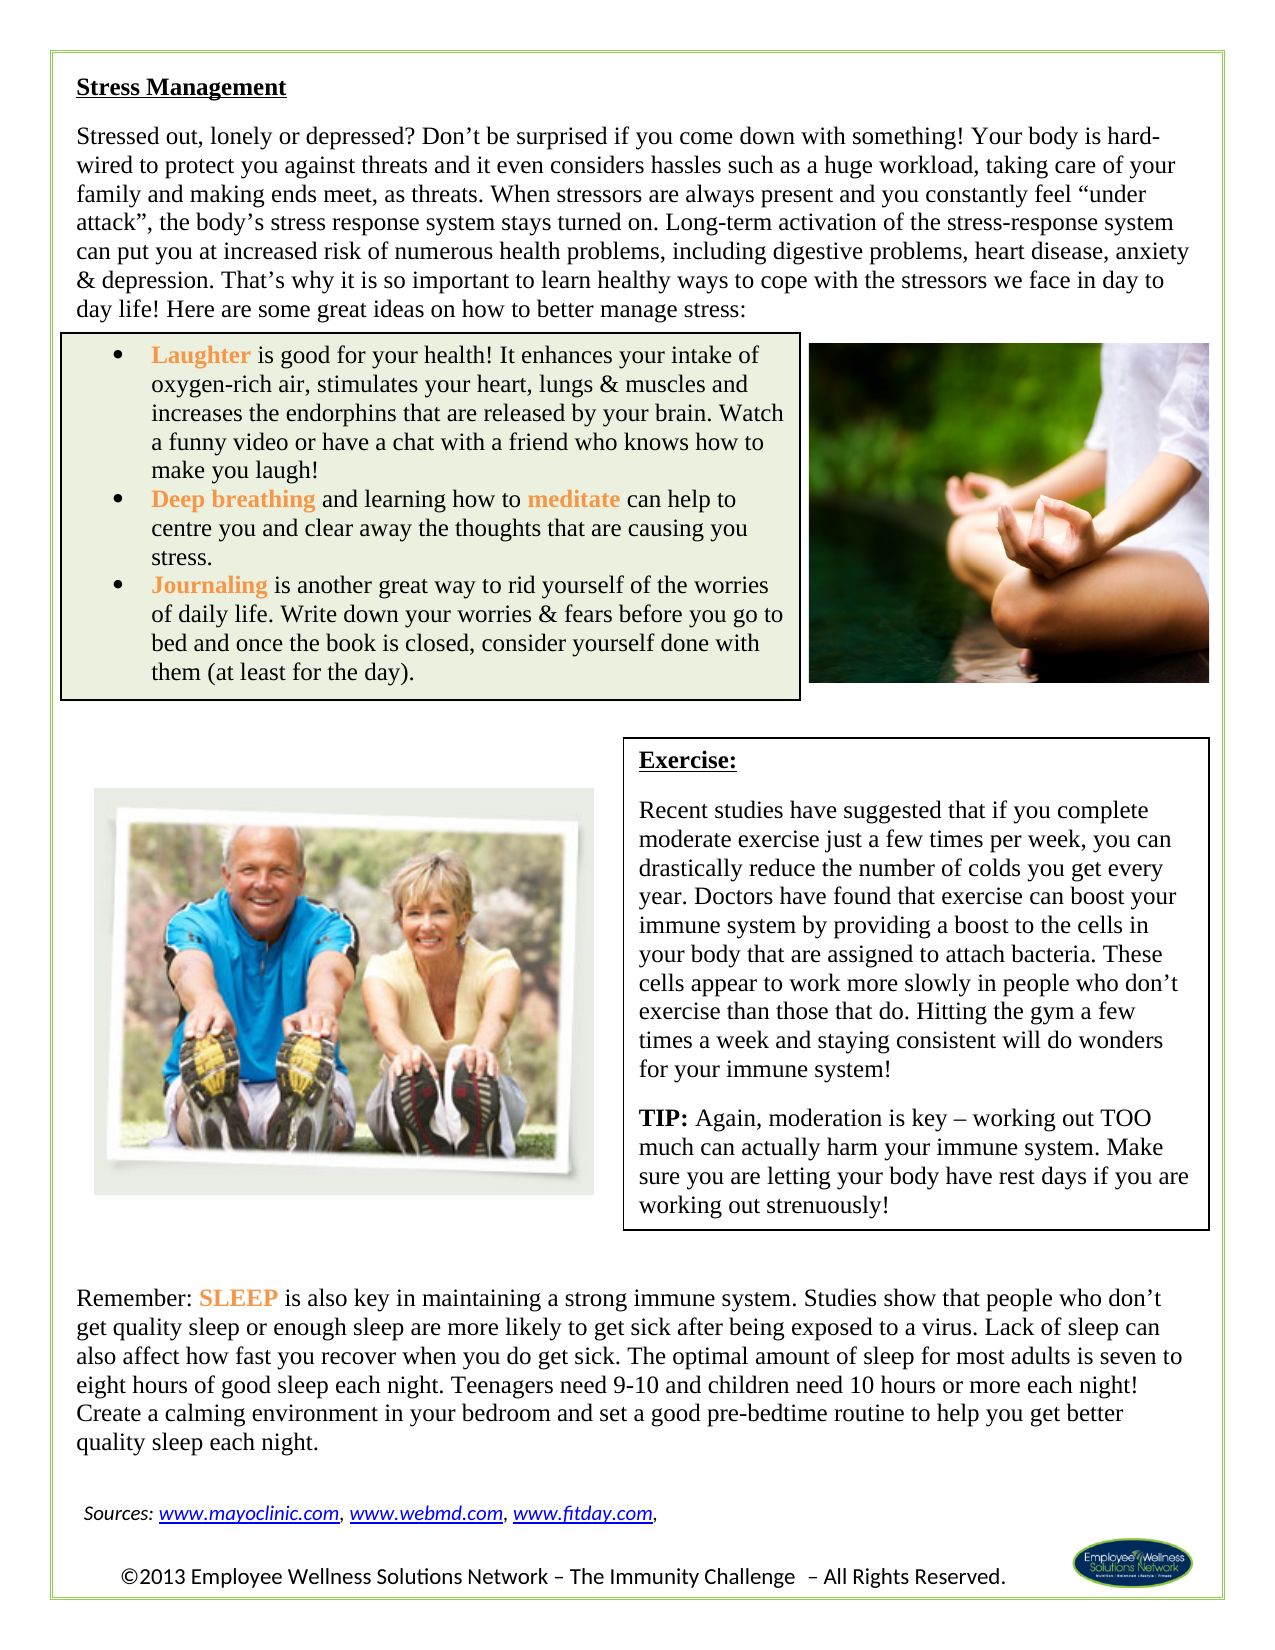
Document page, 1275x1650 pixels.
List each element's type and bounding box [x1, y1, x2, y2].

picture [808, 343, 1210, 683]
picture [1071, 1536, 1194, 1587]
picture [93, 788, 594, 1195]
